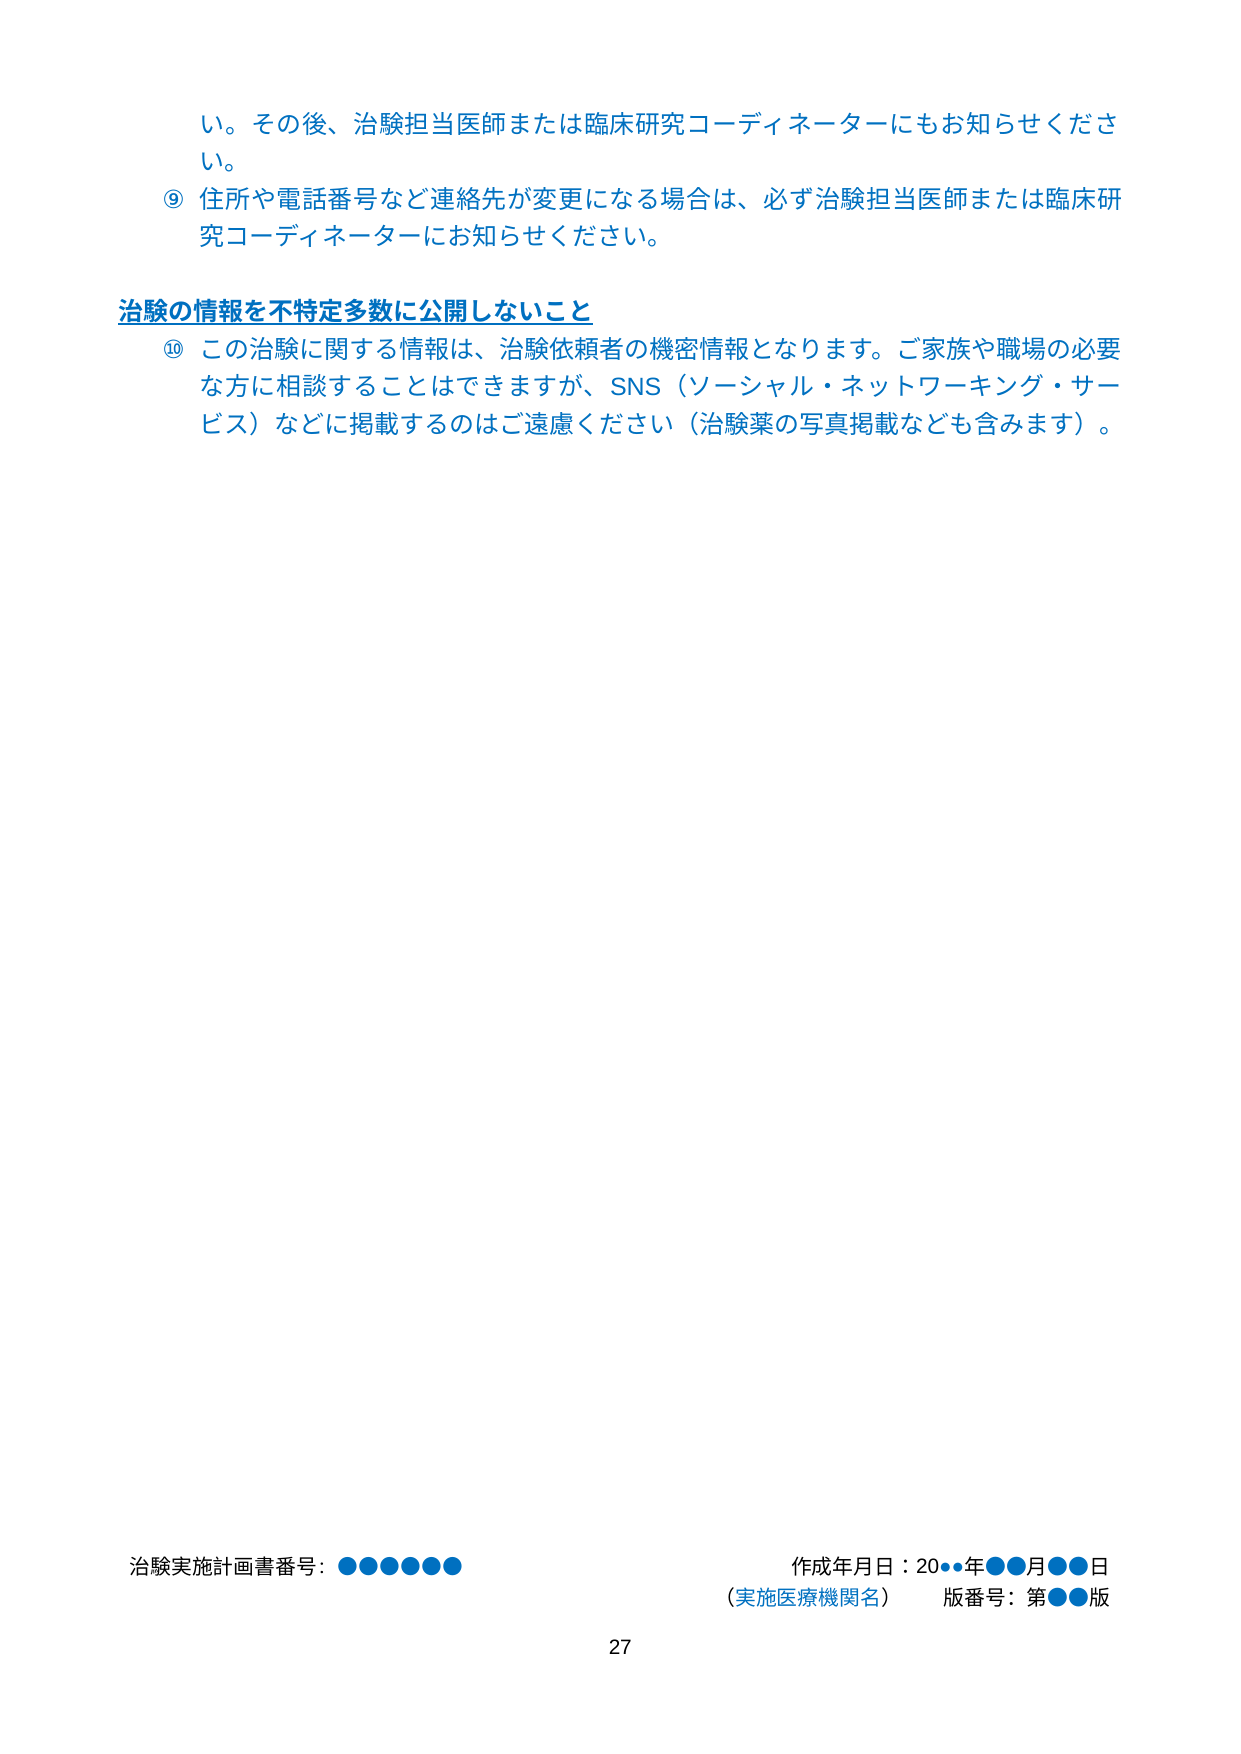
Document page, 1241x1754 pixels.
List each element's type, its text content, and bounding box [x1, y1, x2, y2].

text 治験の情報を不特定多数に公開しないこと [118, 291, 1122, 328]
list この治験に関する情報は、治験依頼者の機密情報となります。ご家族や職場の必要な方に相談することはできますが、SNS（ソーシャル・ネットワーキング・サービス）などに掲載するのはご遠慮ください（治験薬の写真掲載なども含みます）。 [162, 328, 1122, 441]
list 住所や電話番号など連絡先が変更になる場合は、必ず治験担当医師または臨床研究コーディネーターにお知らせください。 [162, 178, 1122, 253]
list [162, 103, 1122, 178]
